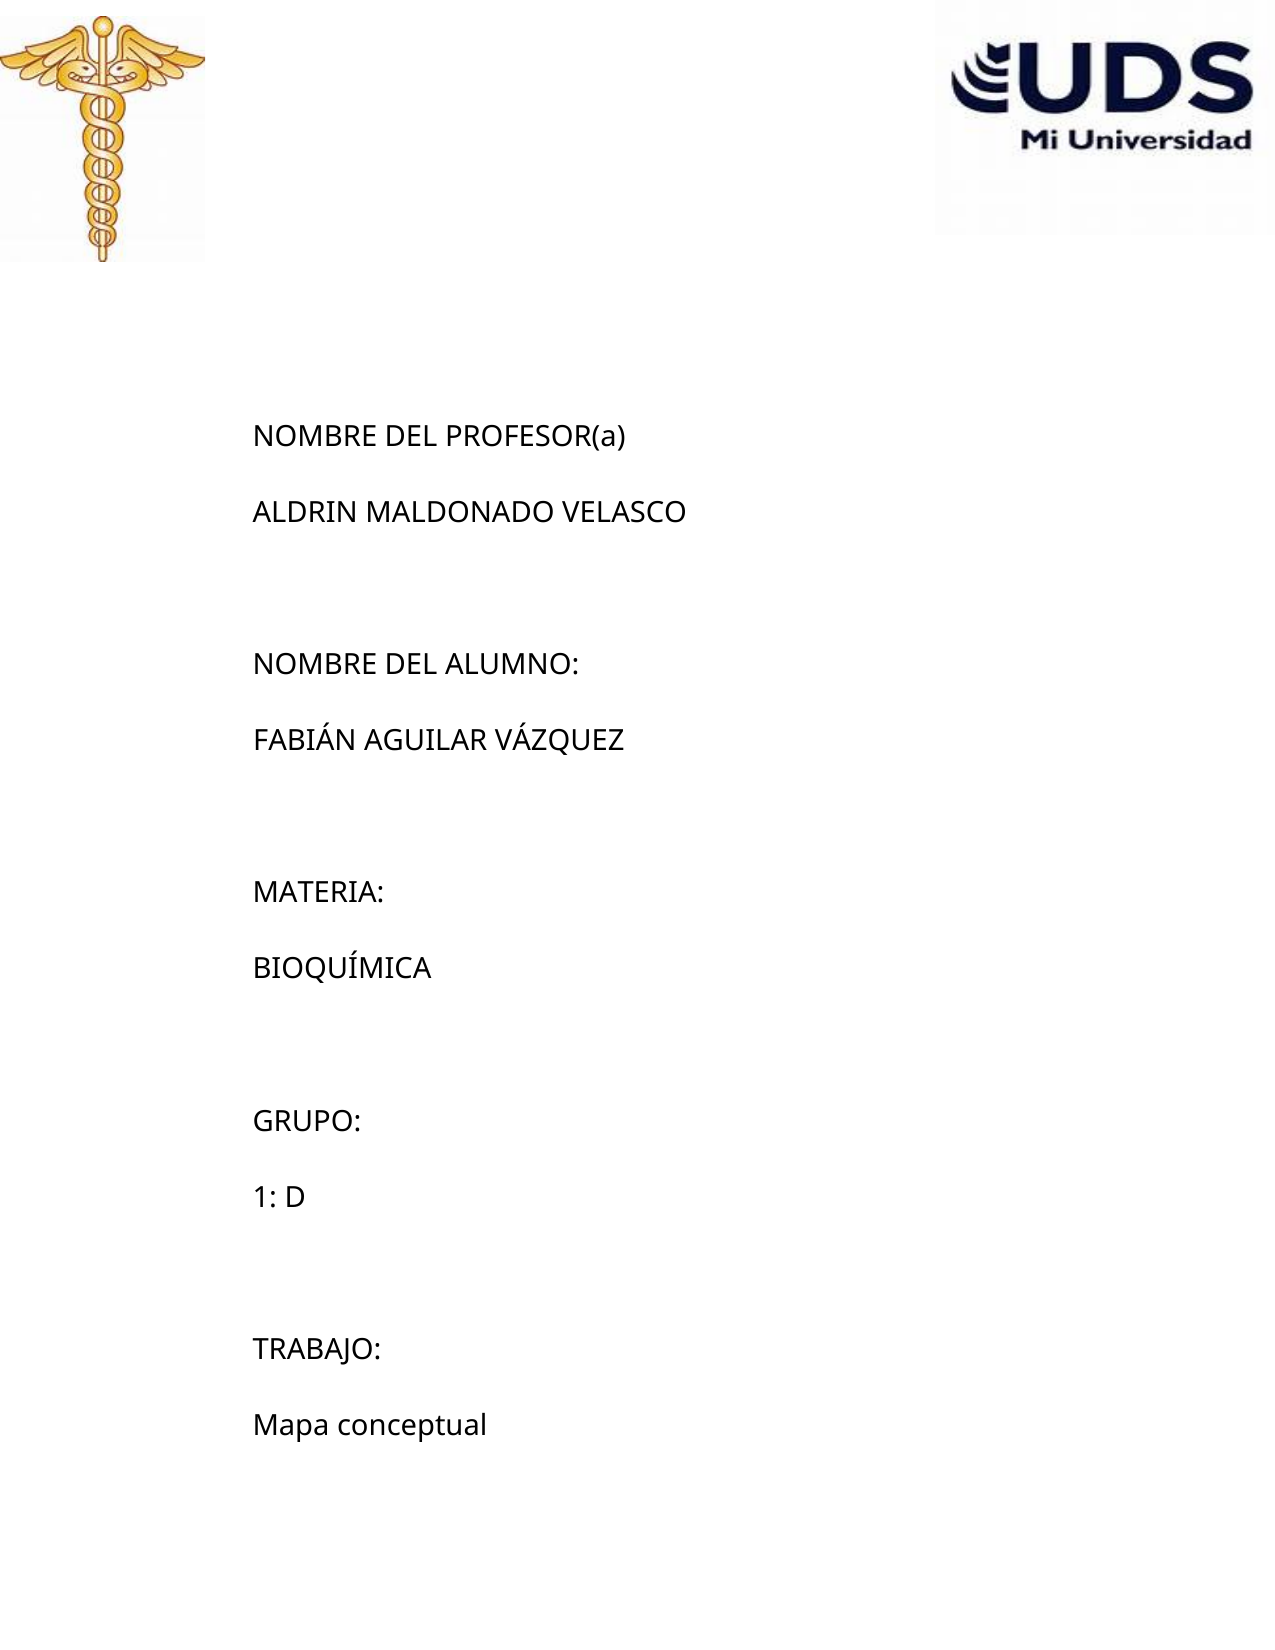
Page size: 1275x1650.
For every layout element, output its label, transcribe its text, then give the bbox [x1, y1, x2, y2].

text MATERIA: [177, 872, 1098, 911]
text NOMBRE DEL PROFESOR(a) [177, 415, 1098, 454]
text Mapa conceptual [177, 1405, 1098, 1444]
picture [935, 0, 1275, 235]
text ALDRIN MALDONADO VELASCO [177, 491, 1098, 531]
text BIOQUÍMICA [177, 948, 1098, 987]
text GRUPO: [177, 1100, 1098, 1140]
text 1: D [177, 1176, 1098, 1216]
text TRABAJO: [177, 1328, 1098, 1368]
picture [0, 16, 206, 262]
text NOMBRE DEL ALUMNO: [177, 643, 1098, 683]
text FABIÁN AGUILAR VÁZQUEZ [177, 719, 1098, 759]
